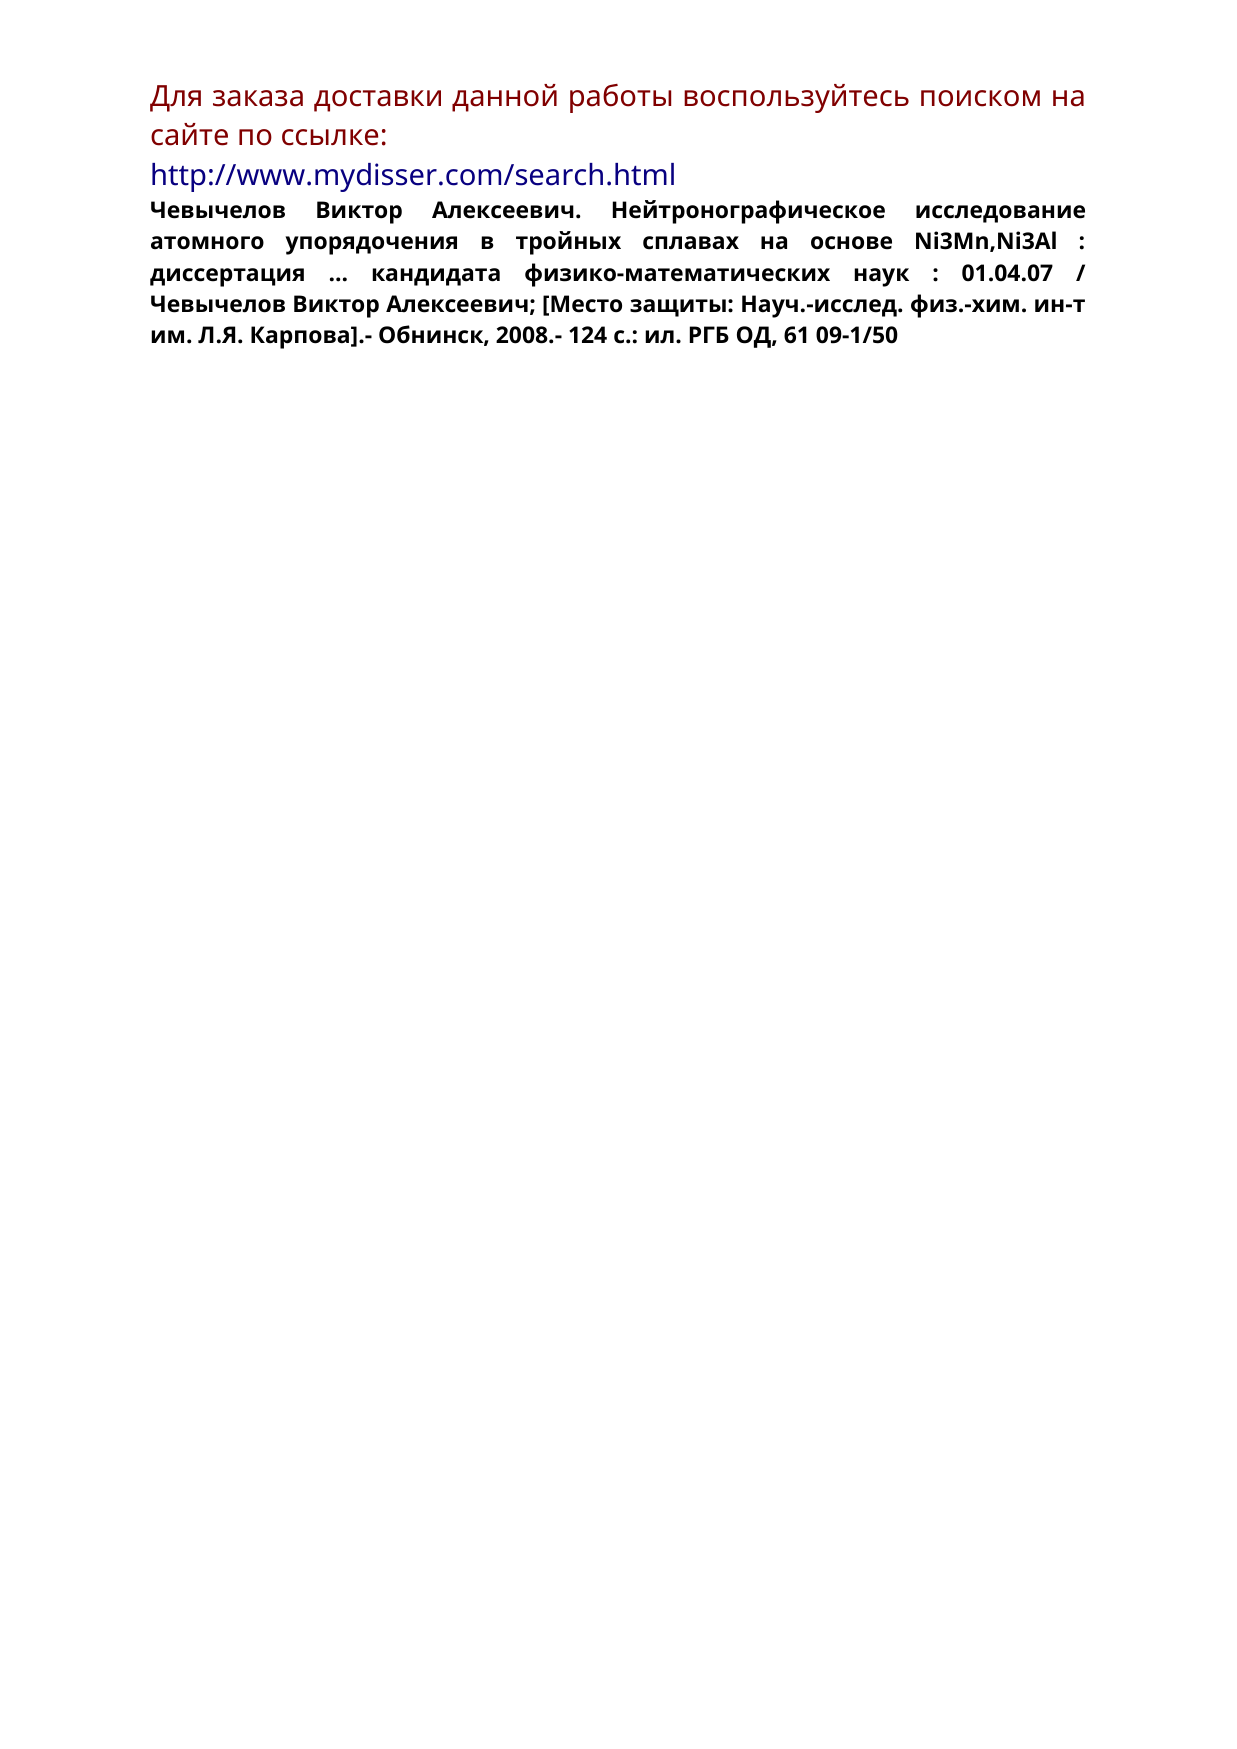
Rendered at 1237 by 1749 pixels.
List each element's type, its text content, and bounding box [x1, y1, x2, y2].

text Чевычелов Виктор Алексеевич. Нейтронографическое исследование атомного упорядочения в тройных сплавах на основе Ni3Mn,Ni3Al : диссертация ... кандидата физико-математических наук : 01.04.07 / Чевычелов Виктор Алексеевич; [Место защиты: Науч.-исслед. физ.-хим. ин-т им. Л.Я. Карпова].- Обнинск, 2008.- 124 с.: ил. РГБ ОД, 61 09-1/50 [150, 194, 1086, 350]
